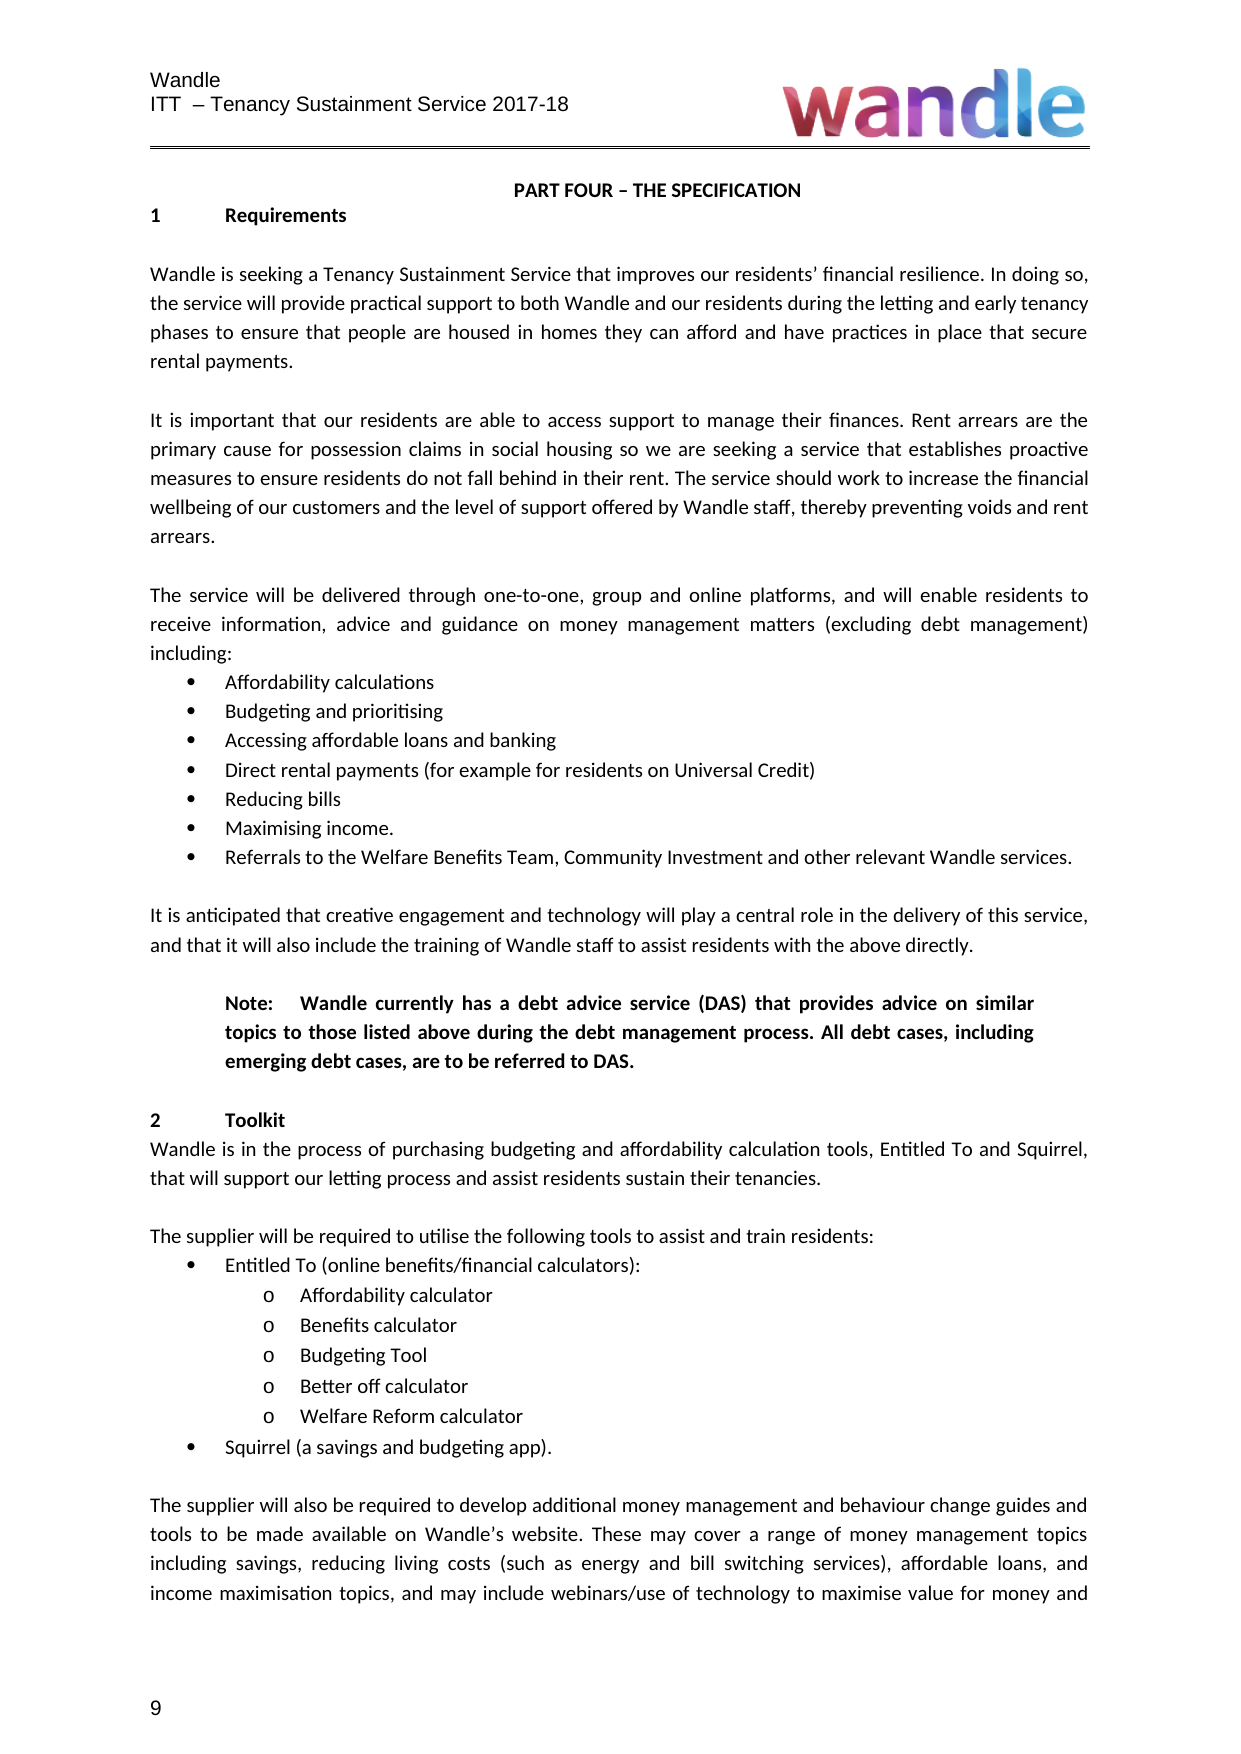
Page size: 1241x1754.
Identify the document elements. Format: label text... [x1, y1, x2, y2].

text Wandle is in the process of purchasing budgeting and affordability calculation tools, Entitled To and Squirrel, that will support our letting process and assist residents sustain their tenancies. [150, 1136, 1090, 1191]
text The supplier will be required to utilise the following tools to assist and train residents: [150, 1223, 1090, 1249]
list Accessing affordable loans and banking [187, 728, 1090, 753]
text PART FOUR – THE SPECIFICATION [150, 177, 1090, 203]
text Wandle is seeking a Tenancy Sustainment Service that improves our residents’ financial resilience. In doing so, the service will provide practical support to both Wandle and our residents during the letting and early tenancy phases to ensure that people are housed in homes they can afford and have practices in place that secure rental payments. [150, 261, 1090, 374]
text 1 Requirements [150, 203, 1090, 228]
list Direct rental payments (for example for residents on Universal Credit) [187, 757, 1090, 782]
list Affordability calculations [187, 669, 1090, 695]
picture [778, 58, 1090, 146]
text The service will be delivered through one-to-one, group and online platforms, and will enable residents to receive information, advice and guidance on money management matters (excluding debt management) including: [150, 582, 1090, 666]
list Budgeting Tool [262, 1343, 1090, 1369]
text 2 Toolkit [150, 1107, 1090, 1132]
list Squirrel (a savings and budgeting app). [187, 1434, 1090, 1459]
list Referrals to the Welfare Benefits Team, Community Investment and other relevant Wandle services. [187, 844, 1090, 870]
text It is anticipated that creative engagement and technology will play a central role in the delivery of this service, and that it will also include the training of Wandle staff to assist residents with the above directly. [150, 903, 1090, 957]
list Budgeting and prioritising [187, 698, 1090, 724]
text It is important that our residents are able to access support to manage their finances. Rent arrears are the primary cause for possession claims in social housing so we are seeking a service that establishes proactive measures to ensure residents do not fall behind in their rent. The service should work to increase the financial wellbeing of our customers and the level of support offered by Wandle staff, thereby preventing voids and rent arrears. [150, 407, 1090, 549]
list Better off calculator [262, 1373, 1090, 1399]
list Entitled To (online benefits/financial calculators): [187, 1253, 1090, 1278]
list Welfare Reform calculator [262, 1403, 1090, 1430]
list Reducing bills [187, 786, 1090, 811]
list Maximising income. [187, 815, 1090, 841]
text Note: Wandle currently has a debt advice service (DAS) that provides advice on similar topics to those listed above during the debt management process. All debt cases, including emerging debt cases, are to be referred to DAS. [225, 990, 1036, 1074]
list Affordability calculator [262, 1282, 1090, 1308]
list Benefits calculator [262, 1312, 1090, 1339]
